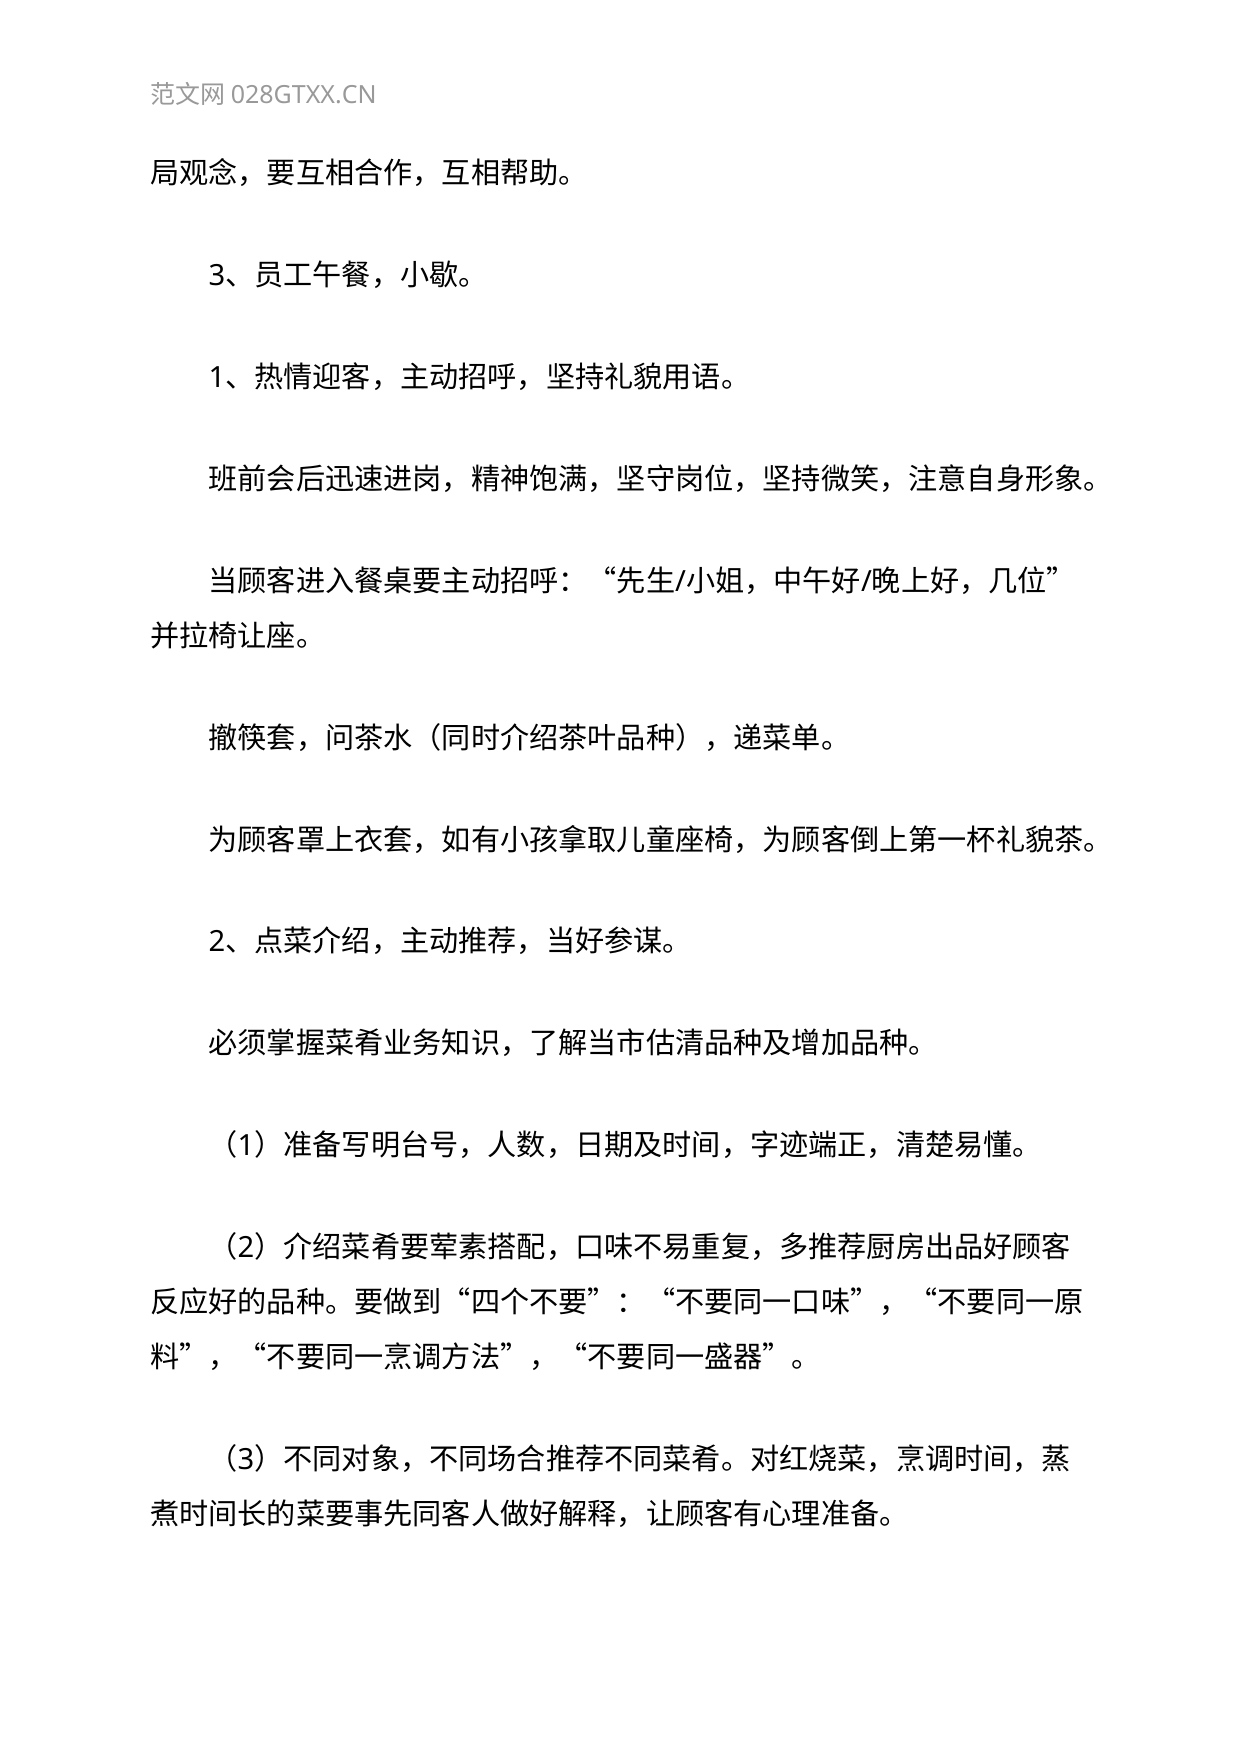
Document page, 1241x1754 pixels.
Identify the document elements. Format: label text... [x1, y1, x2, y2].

text 撤筷套，问茶水（同时介绍茶叶品种），递菜单。 [150, 714, 1090, 757]
text 3、员工午餐，小歇。 [150, 252, 1090, 294]
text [150, 150, 1090, 192]
text （2）介绍菜肴要荤素搭配，口味不易重复，多推荐厨房出品好顾客反应好的品种。要做到“四个不要”：“不要同一口味”，“不要同一原料”，“不要同一烹调方法”，“不要同一盛器”。 [150, 1223, 1090, 1376]
text 当顾客进入餐桌要主动招呼：“先生/小姐，中午好/晚上好，几位”并拉椅让座。 [150, 557, 1090, 655]
text （1）准备写明台号，人数，日期及时间，字迹端正，清楚易懂。 [150, 1122, 1090, 1164]
text （3）不同对象，不同场合推荐不同菜肴。对红烧菜，烹调时间，蒸煮时间长的菜要事先同客人做好解释，让顾客有心理准备。 [150, 1435, 1090, 1532]
text 为顾客罩上衣套，如有小孩拿取儿童座椅，为顾客倒上第一杯礼貌茶。 [150, 816, 1090, 858]
text 必须掌握菜肴业务知识，了解当市估清品种及增加品种。 [150, 1020, 1090, 1062]
text 1、热情迎客，主动招呼，坚持礼貌用语。 [150, 354, 1090, 396]
text 班前会后迅速进岗，精神饱满，坚守岗位，坚持微笑，注意自身形象。 [150, 456, 1090, 498]
text 2、点菜介绍，主动推荐，当好参谋。 [150, 918, 1090, 960]
